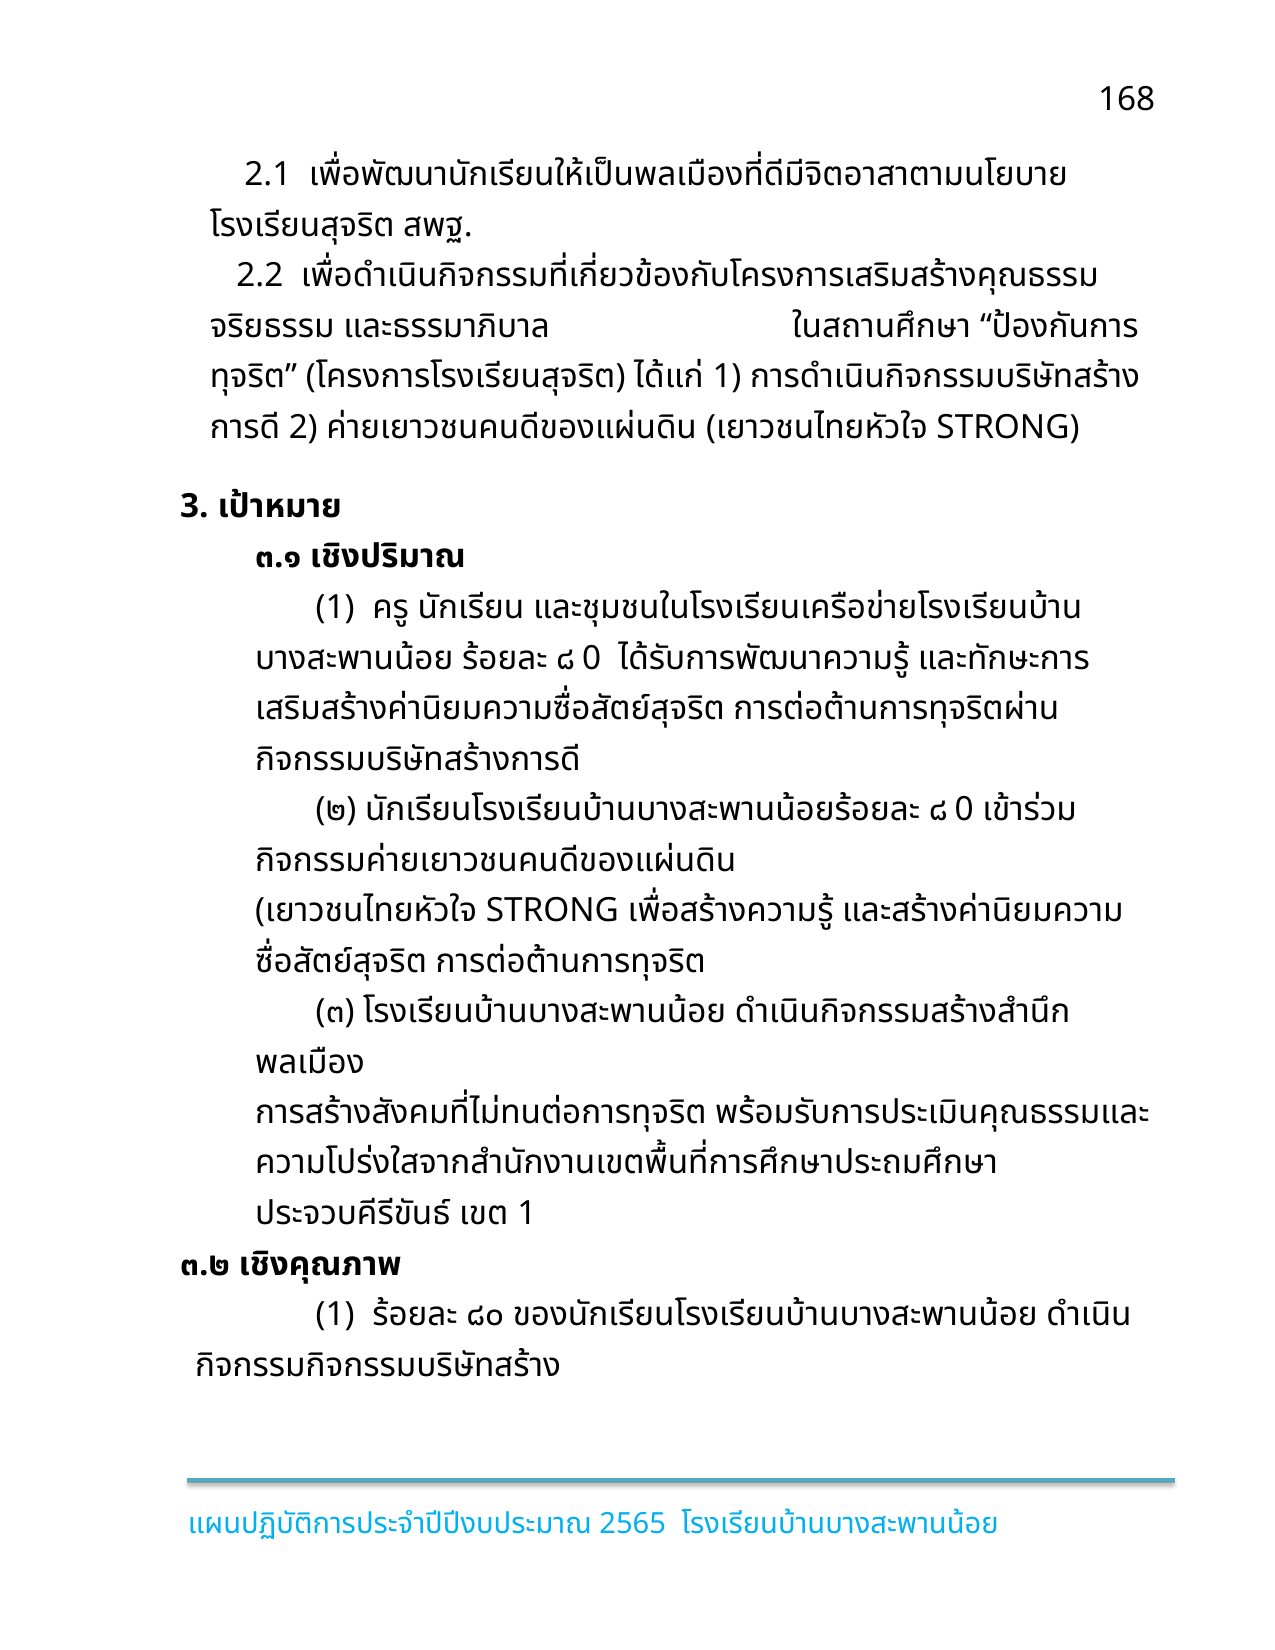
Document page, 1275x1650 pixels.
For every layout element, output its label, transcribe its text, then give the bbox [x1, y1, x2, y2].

text 3. เป้าหมาย [180, 482, 1155, 532]
text (1) ครู นักเรียน และชุมชนในโรงเรียนเครือข่ายโรงเรียนบ้านบางสะพานน้อย ร้อยละ ๘0 ได้รับการพัฒนาความรู้ และทักษะการเสริมสร้างค่านิยมความซื่อสัตย์สุจริต การต่อต้านการทุจริตผ่านกิจกรรมบริษัทสร้างการดี [255, 583, 1155, 785]
text การสร้างสังคมที่ไม่ทนต่อการทุจริต พร้อมรับการประเมินคุณธรรมและความโปร่งใสจากสำนักงานเขตพื้นที่การศึกษาประถมศึกษาประจวบคีรีขันธ์ เขต 1 [255, 1088, 1155, 1239]
text ๓.๒ เชิงคุณภาพ [180, 1239, 1155, 1290]
picture [180, 1474, 1184, 1493]
text (เยาวชนไทยหัวใจ STRONG เพื่อสร้างความรู้ และสร้างค่านิยมความซื่อสัตย์สุจริต การต่อต้านการทุจริต [255, 886, 1155, 987]
text 2.2 เพื่อดำเนินกิจกรรมที่เกี่ยวข้องกับโครงการเสริมสร้างคุณธรรม จริยธรรม และธรรมาภิบาล ในสถานศึกษา “ป้องกันการทุจริต” (โครงการโรงเรียนสุจริต) ได้แก่ 1) การดำเนินกิจกรรมบริษัทสร้างการดี 2) ค่ายเยาวชนคนดีของแผ่นดิน (เยาวชนไทยหัวใจ STRONG) [209, 251, 1155, 453]
text (๓) โรงเรียนบ้านบางสะพานน้อย ดำเนินกิจกรรมสร้างสำนึกพลเมือง [255, 987, 1155, 1088]
text (1) ร้อยละ ๘๐ ของนักเรียนโรงเรียนบ้านบางสะพานน้อย ดำเนินกิจกรรมกิจกรรมบริษัทสร้าง [195, 1290, 1155, 1391]
text 2.1 เพื่อพัฒนานักเรียนให้เป็นพลเมืองที่ดีมีจิตอาสาตามนโยบายโรงเรียนสุจริต สพฐ. [209, 150, 1155, 251]
text (๒) นักเรียนโรงเรียนบ้านบางสะพานน้อยร้อยละ ๘0 เข้าร่วมกิจกรรมค่ายเยาวชนคนดีของแผ่นดิน [255, 785, 1155, 886]
text ๓.๑ เชิงปริมาณ [180, 532, 1155, 583]
